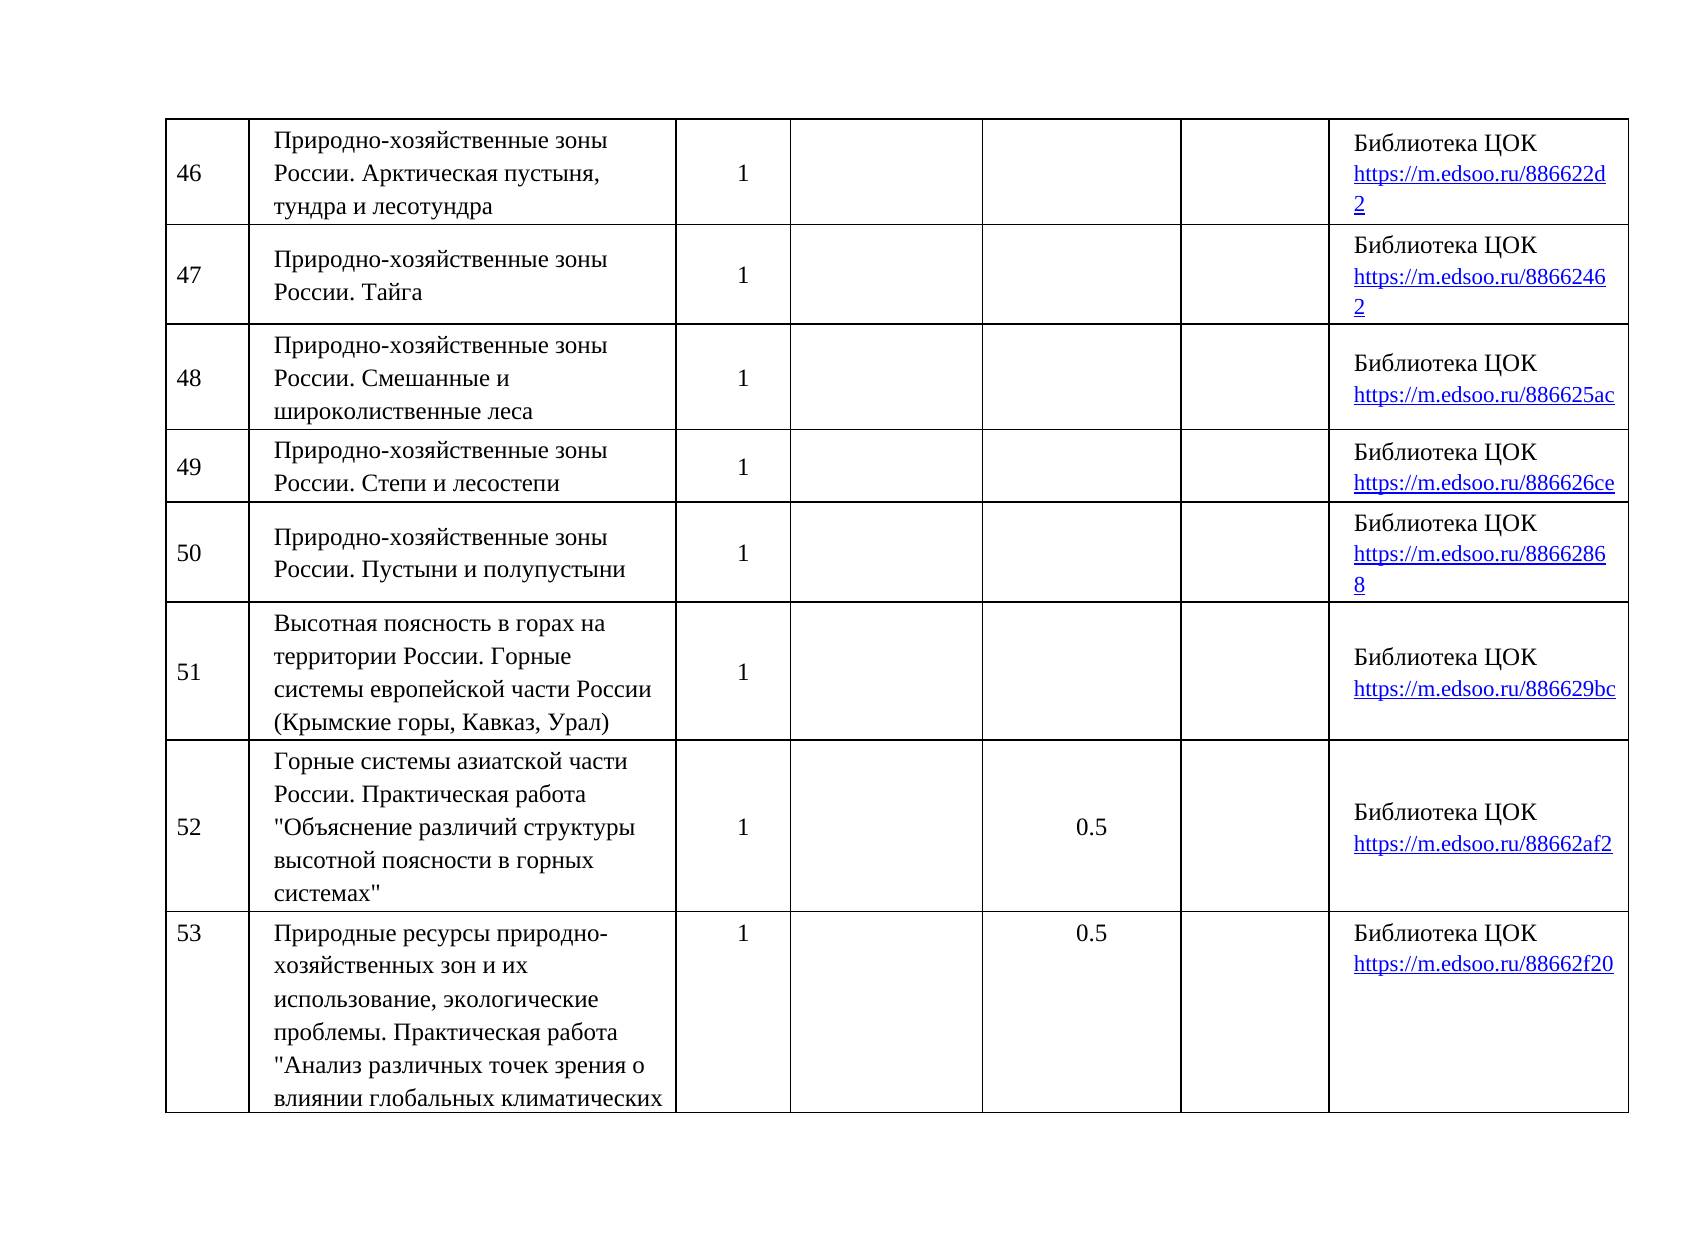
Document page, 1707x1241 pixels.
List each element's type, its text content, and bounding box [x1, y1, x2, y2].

table_cell [1182, 912, 1328, 1111]
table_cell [1330, 912, 1628, 1111]
table_cell [1182, 325, 1328, 429]
table_cell 1 [677, 503, 790, 601]
table_cell [983, 430, 1180, 501]
table_cell [1182, 503, 1328, 601]
table_cell [1182, 603, 1328, 739]
table_cell 49 [167, 430, 248, 501]
table_cell Библиотека ЦОК https://m.edsoo.ru/886626ce [1330, 430, 1628, 501]
table_cell [983, 225, 1180, 323]
table_cell [791, 325, 982, 429]
table_cell 1 [677, 430, 790, 501]
table_cell 47 [167, 225, 248, 323]
table_cell [1182, 225, 1328, 323]
table_cell 50 [167, 503, 248, 601]
table_cell [791, 603, 982, 739]
table_cell [791, 741, 982, 911]
table_cell Библиотека ЦОК https://m.edsoo.ru/88662868 [1330, 503, 1628, 601]
table_cell Библиотека ЦОК https://m.edsoo.ru/886625ac [1330, 325, 1628, 429]
table_cell 1 [677, 225, 790, 323]
table_cell Природно-хозяйственные зоны России. Пустыни и полупустыни [250, 503, 675, 601]
table_cell 0.5 [983, 912, 1180, 1111]
table_cell Горные системы азиатской части России. Практическая работа "Объяснение различий структуры высотной поясности в горных системах" [250, 741, 675, 911]
table_cell 48 [167, 325, 248, 429]
table_cell 46 [167, 120, 248, 223]
table_cell [791, 225, 982, 323]
table_cell [791, 503, 982, 601]
table_cell 51 [167, 603, 248, 739]
table_cell Природно-хозяйственные зоны России. Степи и лесостепи [250, 430, 675, 501]
table_cell Высотная поясность в горах на территории России. Горные системы европейской части России (Крымские горы, Кавказ, Урал) [250, 603, 675, 739]
table_cell [1182, 430, 1328, 501]
table_cell [1182, 120, 1328, 223]
table_cell 52 [167, 741, 248, 911]
table_cell 1 [677, 741, 790, 911]
table_cell Библиотека ЦОК https://m.edsoo.ru/886622d2 [1330, 120, 1628, 223]
table_cell [791, 120, 982, 223]
table_cell [791, 912, 982, 1111]
table_cell Природно-хозяйственные зоны России. Смешанные и широколиственные леса [250, 325, 675, 429]
table_cell Природно-хозяйственные зоны России. Арктическая пустыня, тундра и лесотундра [250, 120, 675, 223]
table_cell Библиотека ЦОК https://m.edsoo.ru/88662462 [1330, 225, 1628, 323]
table_cell 0.5 [983, 741, 1180, 911]
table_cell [250, 912, 675, 1111]
table_cell Библиотека ЦОК https://m.edsoo.ru/886629bc [1330, 603, 1628, 739]
table_cell [791, 430, 982, 501]
table_cell [983, 603, 1180, 739]
table_cell 1 [677, 325, 790, 429]
table_cell [1182, 741, 1328, 911]
table_cell [983, 503, 1180, 601]
table_cell 1 [677, 120, 790, 223]
table_cell 1 [677, 912, 790, 1111]
table_cell [983, 120, 1180, 223]
table_cell Библиотека ЦОК https://m.edsoo.ru/88662af2 [1330, 741, 1628, 911]
table_cell 1 [677, 603, 790, 739]
table_cell [983, 325, 1180, 429]
table_cell 53 [167, 912, 248, 1111]
table_cell Природно-хозяйственные зоны России. Тайга [250, 225, 675, 323]
